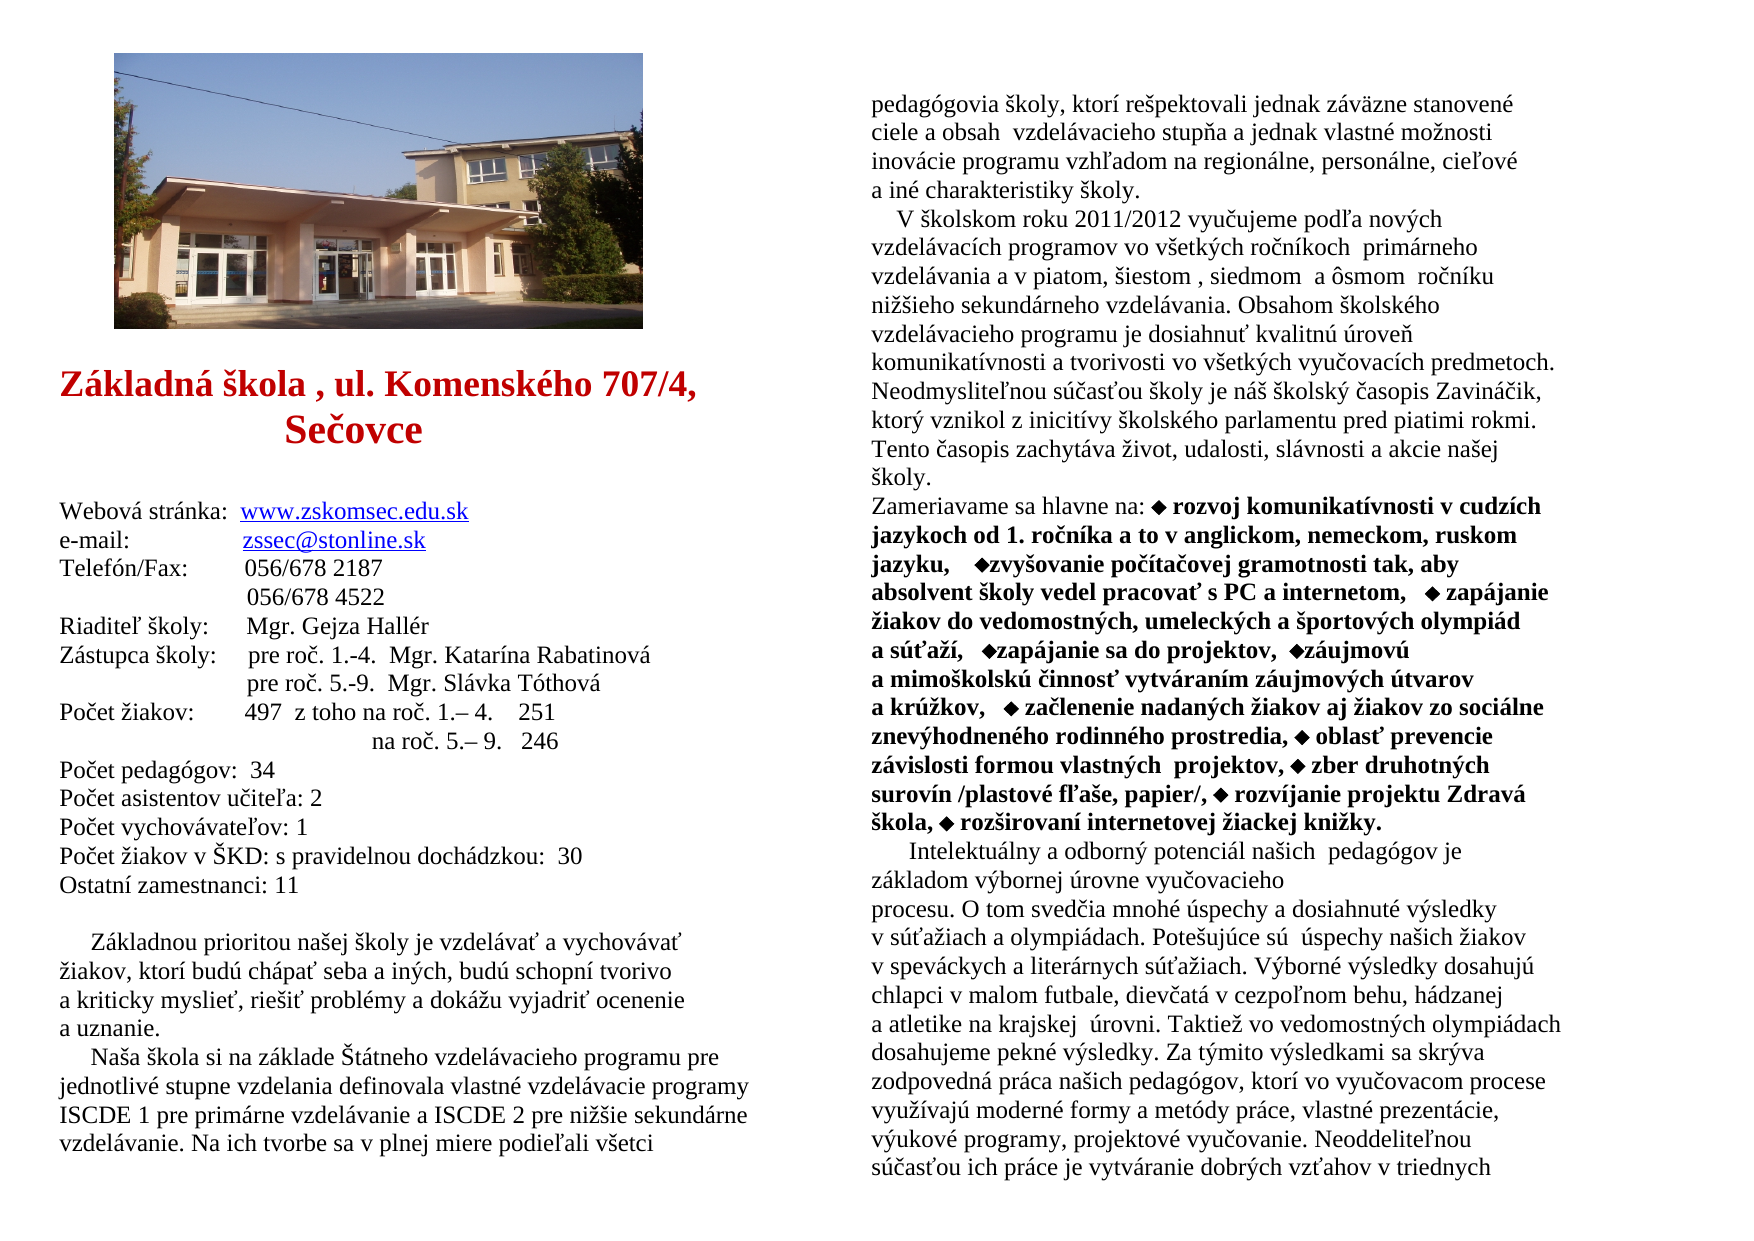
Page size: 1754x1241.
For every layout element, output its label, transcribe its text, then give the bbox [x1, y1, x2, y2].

text Základnou prioritou našej školy je vzdelávať a vychovávať žiakov, ktorí budú chápať seba a iných, budú schopní tvorivo a kriticky myslieť, riešiť problémy a dokážu vyjadriť ocenenie a uznanie. [59, 927, 753, 1042]
text na roč. 5.– 9. 246 [59, 726, 753, 755]
text V školskom roku 2011/2012 vyučujeme podľa nových vzdelávacích programov vo všetkých ročníkoch primárneho vzdelávania a v piatom, šiestom , siedmom a ôsmom ročníku nižšieho sekundárneho vzdelávania. Obsahom školského vzdelávacieho programu je dosiahnuť kvalitnú úroveň komunikatívnosti a tvorivosti vo všetkých vyučovacích predmetoch. [871, 204, 1565, 376]
text Telefón/Fax: 056/678 2187 [59, 553, 753, 582]
text Ostatní zamestnanci: 11 [59, 870, 753, 898]
text Počet žiakov v ŠKD: s pravidelnou dochádzkou: 30 [59, 841, 753, 870]
text Počet žiakov: 497 z toho na roč. 1.– 4. 251 [59, 697, 753, 726]
text Počet pedagógov: 34 [59, 755, 753, 783]
text Počet asistentov učiteľa: 2 [59, 783, 753, 812]
text Sečovce [59, 405, 753, 453]
text 056/678 4522 [59, 582, 753, 611]
text Zástupca školy: pre roč. 1.-4. Mgr. Katarína Rabatinová [59, 640, 753, 668]
text pre roč. 5.-9. Mgr. Slávka Tóthová [59, 668, 753, 697]
text Riaditeľ školy: Mgr. Gejza Hallér [59, 611, 753, 640]
text e-mail: zssec@stonline.sk [59, 525, 753, 553]
text Intelektuálny a odborný potenciál našich pedagógov je základom výbornej úrovne vyučovacieho [871, 836, 1565, 894]
text Základná škola , ul. Komenského 707/4, [59, 232, 753, 405]
text Zameriavame sa hlavne na: rozvoj komunikatívnosti v cudzích jazykoch od 1. ročníka a to v anglickom, nemeckom, ruskom jazyku, zvyšovanie počítačovej gramotnosti tak, aby absolvent školy vedel pracovať s PC a internetom, zapájanie žiakov do vedomostných, umeleckých a športových olympiád a súťaží, zapájanie sa do projektov, záujmovú a mimoškolskú činnosť vytváraním záujmových útvarov a krúžkov, začlenenie nadaných žiakov aj žiakov zo sociálne znevýhodneného rodinného prostredia, oblasť prevencie závislosti formou vlastných projektov, zber druhotných surovín /plastové fľaše, papier/, rozvíjanie projektu Zdravá škola, rozširovaní internetovej žiackej knižky. [871, 491, 1565, 836]
text Naša škola si na základe Štátneho vzdelávacieho programu pre jednotlivé stupne vzdelania definovala vlastné vzdelávacie programy ISCDE 1 pre primárne vzdelávanie a ISCDE 2 pre nižšie sekundárne vzdelávanie. Na ich tvorbe sa v plnej miere podieľali všetci pedagógovia školy, ktorí rešpektovali jednak záväzne stanovené ciele a obsah vzdelávacieho stupňa a jednak vlastné možnosti inovácie programu vzhľadom na regionálne, personálne, cieľové a iné charakteristiky školy. [59, 1042, 753, 1157]
text Naša škola si na základe Štátneho vzdelávacieho programu pre jednotlivé stupne vzdelania definovala vlastné vzdelávacie programy ISCDE 1 pre primárne vzdelávanie a ISCDE 2 pre nižšie sekundárne vzdelávanie. Na ich tvorbe sa v plnej miere podieľali všetci pedagógovia školy, ktorí rešpektovali jednak záväzne stanovené ciele a obsah vzdelávacieho stupňa a jednak vlastné možnosti inovácie programu vzhľadom na regionálne, personálne, cieľové a iné charakteristiky školy. [871, 89, 1565, 204]
picture [114, 53, 643, 232]
text Počet vychovávateľov: 1 [59, 812, 753, 841]
text Webová stránka: www.zskomsec.edu.sk [59, 496, 753, 525]
text Neodmysliteľnou súčasťou školy je náš školský časopis Zavináčik, ktorý vznikol z inicitívy školského parlamentu pred piatimi rokmi. Tento časopis zachytáva život, udalosti, slávnosti a akcie našej školy. [871, 376, 1565, 491]
